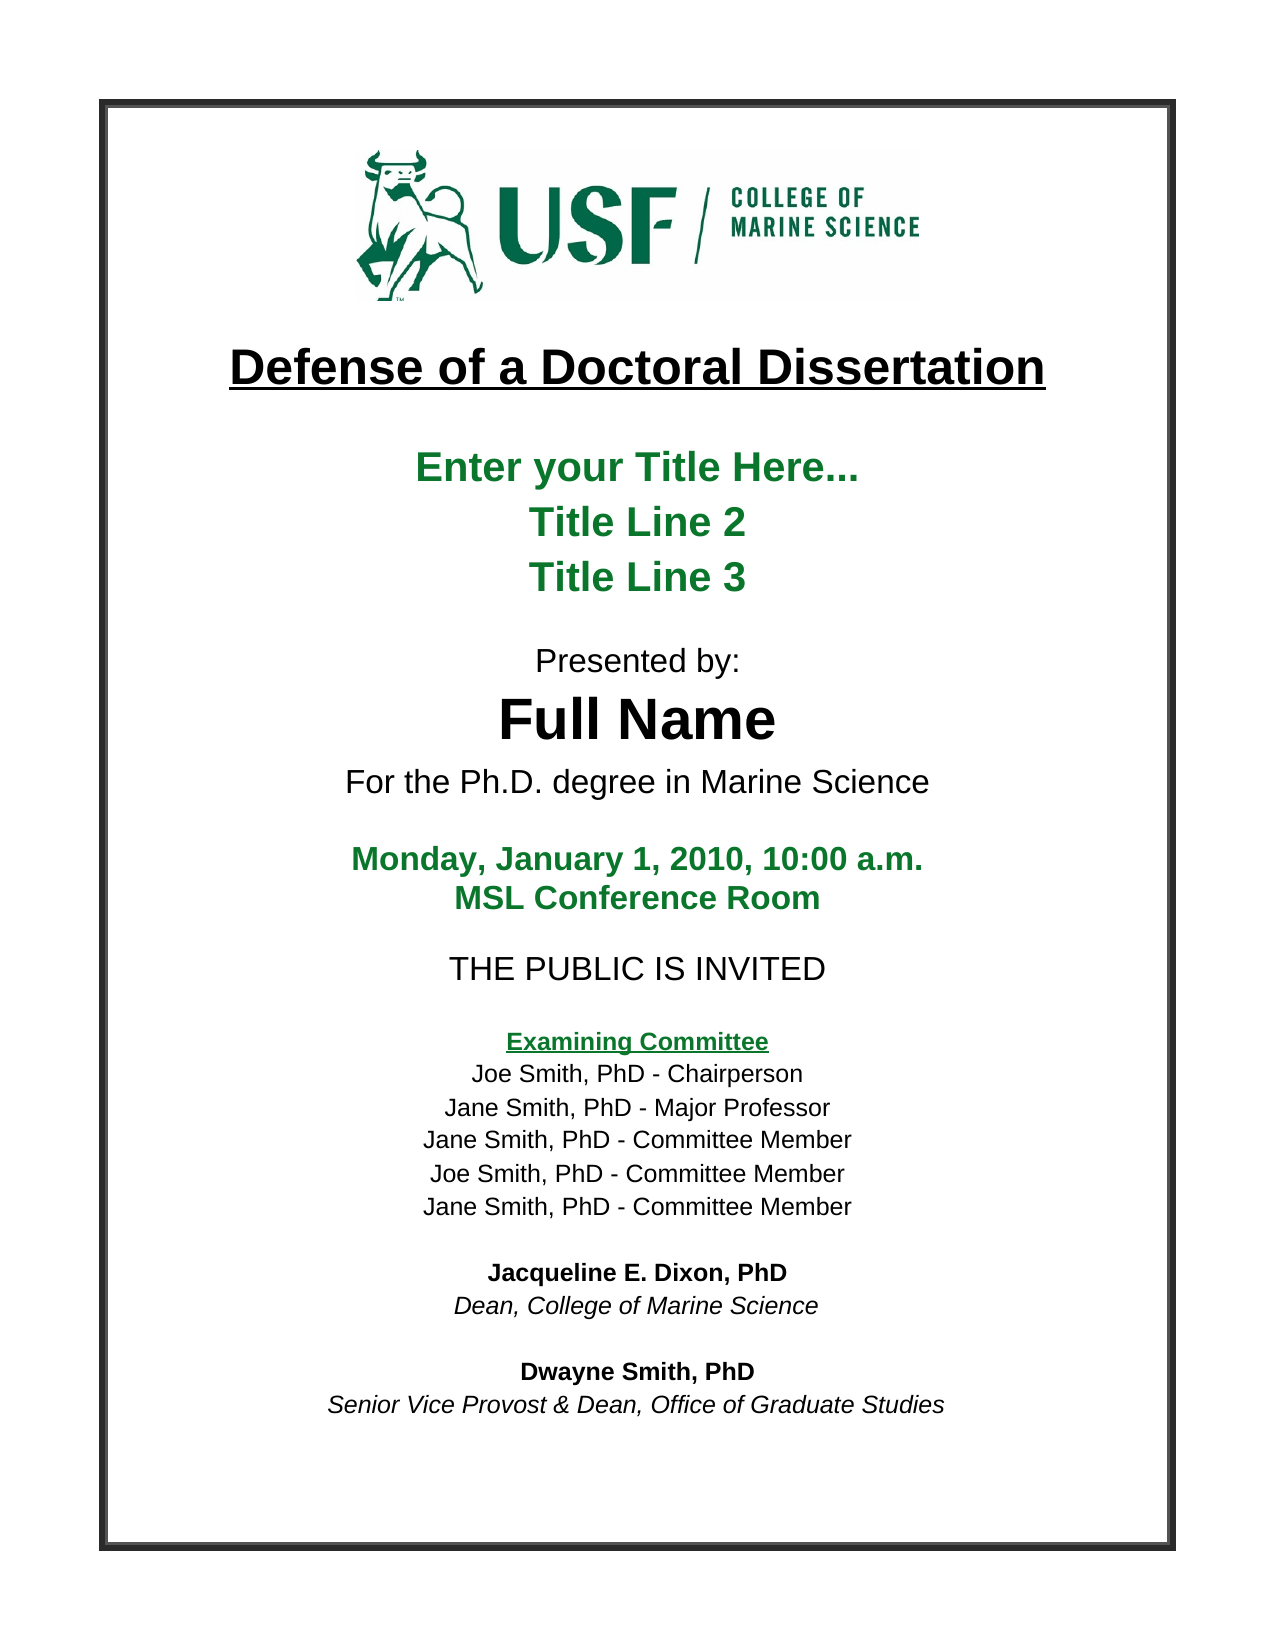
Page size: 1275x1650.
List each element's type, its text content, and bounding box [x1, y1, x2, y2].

text MSL Conference Room [150, 878, 1125, 916]
text Dean, College of Marine Science [150, 1291, 1125, 1319]
text Jacqueline E. Dixon, PhD [150, 1258, 1125, 1286]
text Full Name [150, 685, 1125, 752]
text Title Line 2 [150, 498, 1125, 546]
text Jane Smith, PhD - Major Professor [150, 1092, 1125, 1121]
text THE PUBLIC IS INVITED [150, 949, 1125, 988]
text Joe Smith, PhD - Committee Member [150, 1158, 1125, 1187]
text Jane Smith, PhD - Committee Member [150, 1126, 1125, 1154]
text Defense of a Doctoral Dissertation [150, 337, 1125, 395]
text Presented by: [150, 641, 1125, 679]
text Dwayne Smith, PhD [150, 1357, 1125, 1385]
text Examining Committee [150, 1026, 1125, 1055]
text Jane Smith, PhD - Committee Member [150, 1192, 1125, 1220]
text Enter your Title Here... [150, 443, 1125, 491]
text Monday, January 1, 2010, 10:00 a.m. [150, 839, 1125, 878]
text Senior Vice Provost & Dean, Office of Graduate Studies [150, 1390, 1125, 1418]
text Title Line 3 [150, 553, 1125, 601]
text Joe Smith, PhD - Chairperson [150, 1059, 1125, 1088]
text For the Ph.D. degree in Marine Science [150, 762, 1125, 801]
picture [356, 150, 919, 301]
